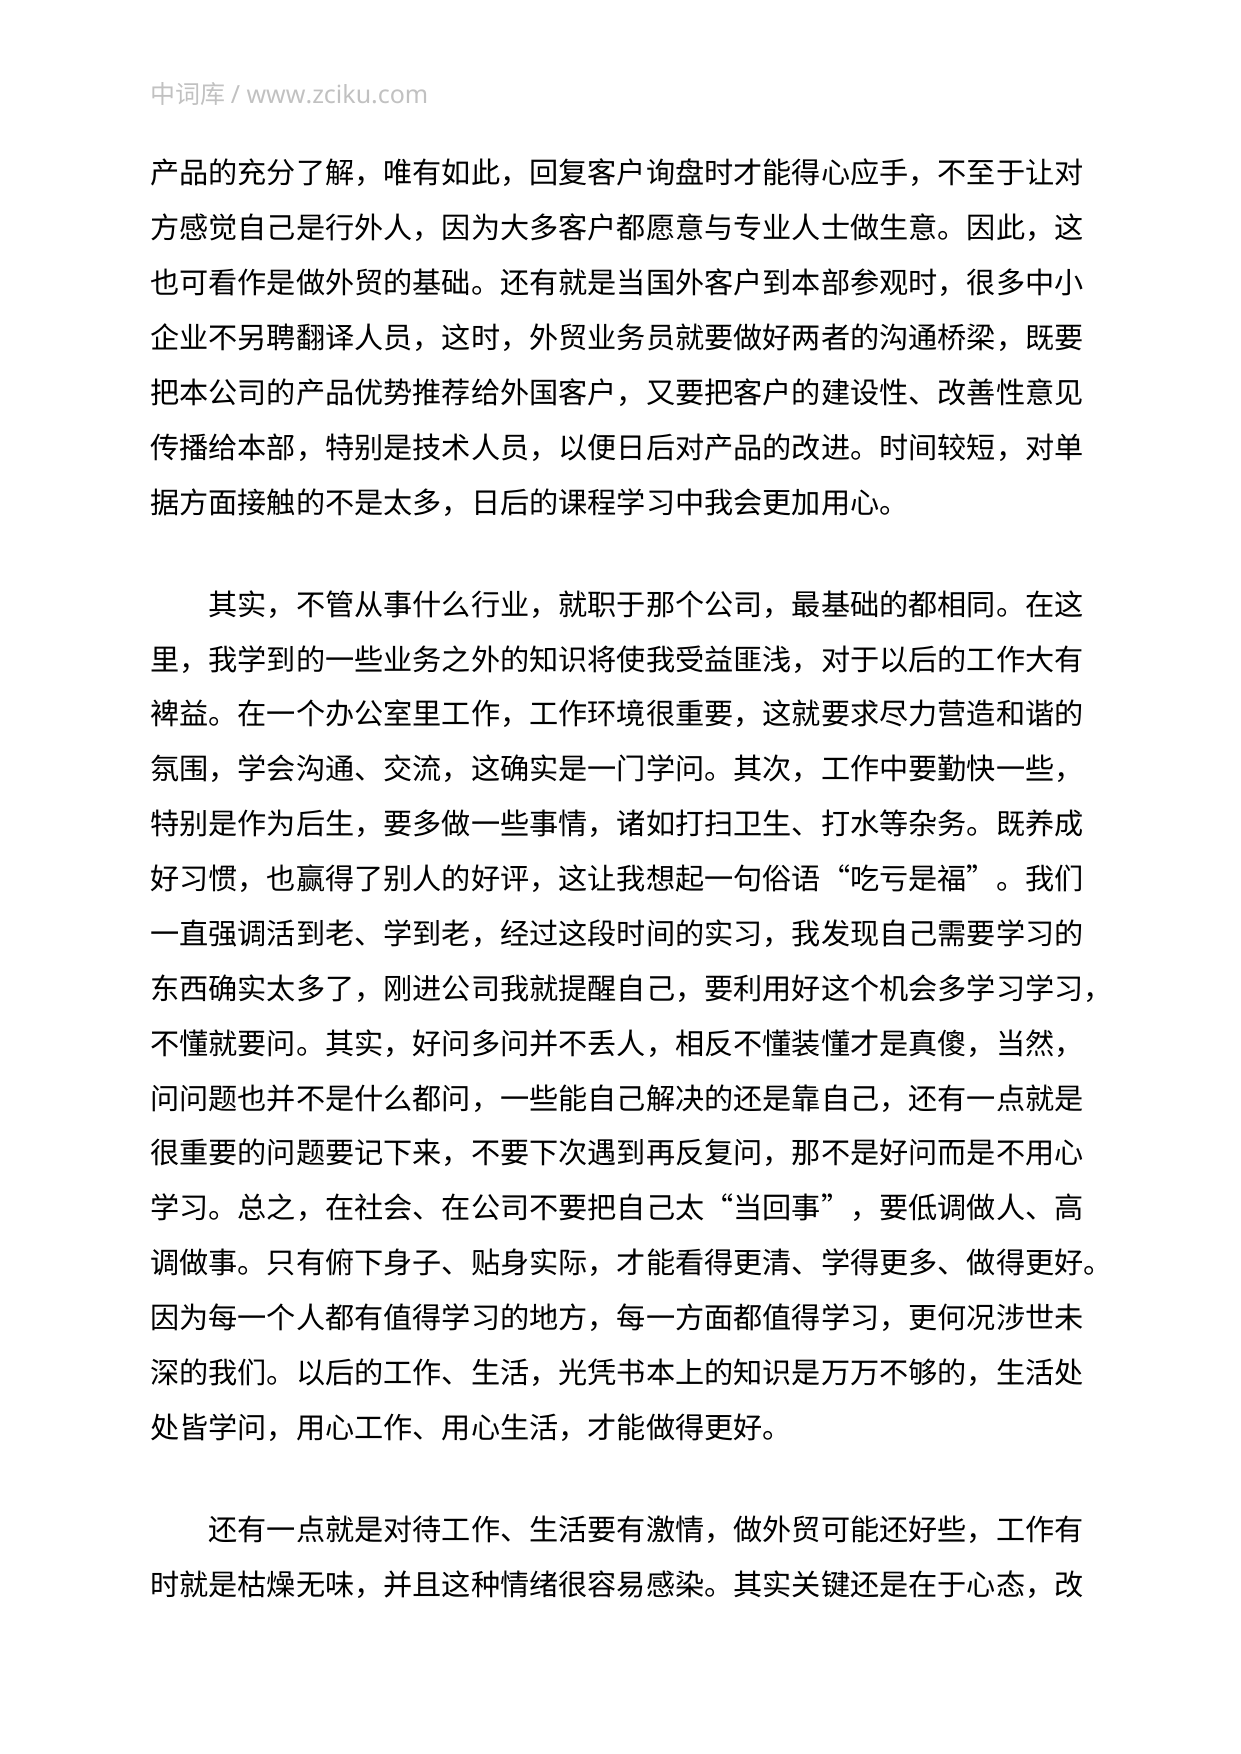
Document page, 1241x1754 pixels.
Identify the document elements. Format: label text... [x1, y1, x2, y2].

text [150, 150, 1090, 522]
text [150, 1506, 1090, 1603]
text 其实，不管从事什么行业，就职于那个公司，最基础的都相同。在这里，我学到的一些业务之外的知识将使我受益匪浅，对于以后的工作大有裨益。在一个办公室里工作，工作环境很重要，这就要求尽力营造和谐的氛围，学会沟通、交流，这确实是一门学问。其次，工作中要勤快一些，特别是作为后生，要多做一些事情，诸如打扫卫生、打水等杂务。既养成好习惯，也赢得了别人的好评，这让我想起一句俗语“吃亏是福”。我们一直强调活到老、学到老，经过这段时间的实习，我发现自己需要学习的东西确实太多了，刚进公司我就提醒自己，要利用好这个机会多学习学习，不懂就要问。其实，好问多问并不丢人，相反不懂装懂才是真傻，当然，问问题也并不是什么都问，一些能自己解决的还是靠自己，还有一点就是很重要的问题要记下来，不要下次遇到再反复问，那不是好问而是不用心学习。总之，在社会、在公司不要把自己太“当回事”，要低调做人、高调做事。只有俯下身子、贴身实际，才能看得更清、学得更多、做得更好。因为每一个人都有值得学习的地方，每一方面都值得学习，更何况涉世未深的我们。以后的工作、生活，光凭书本上的知识是万万不够的，生活处处皆学问，用心工作、用心生活，才能做得更好。 [150, 581, 1090, 1447]
